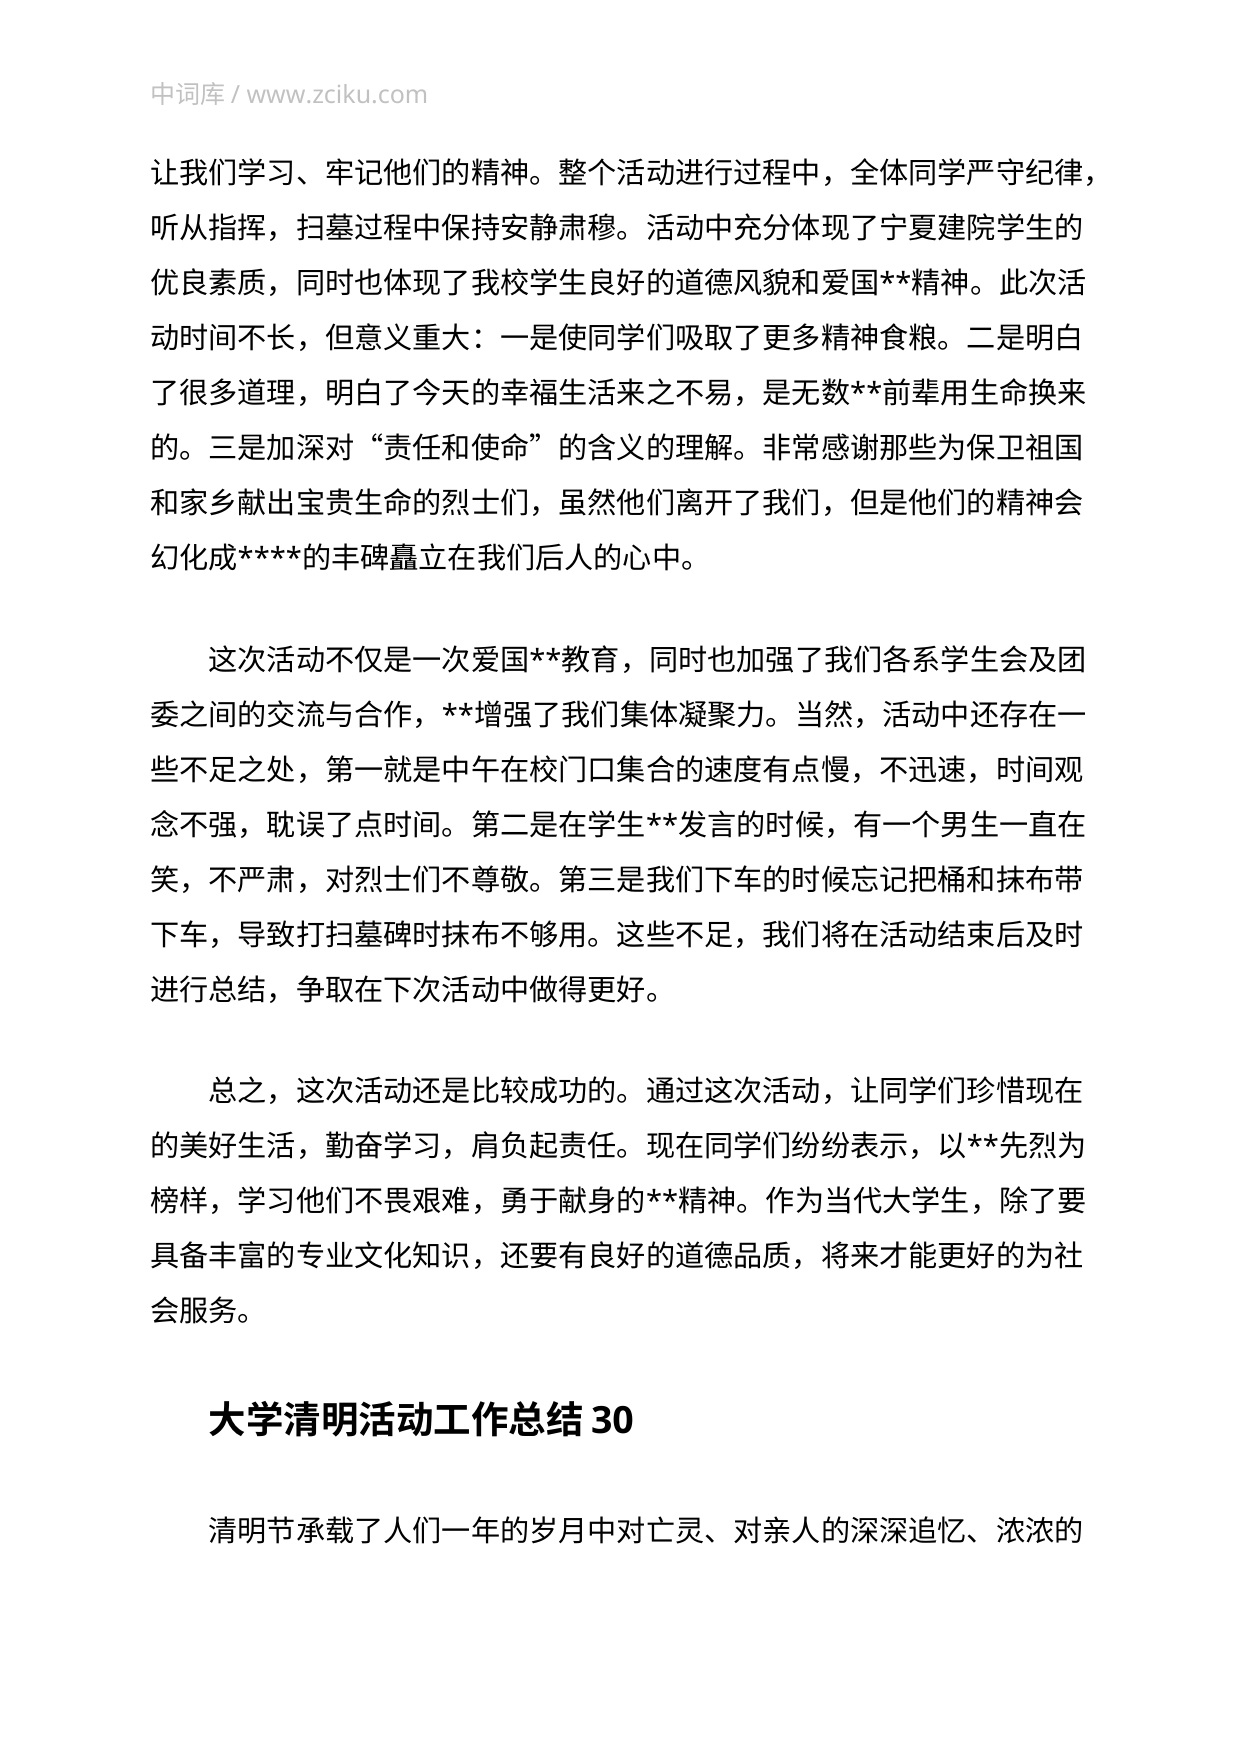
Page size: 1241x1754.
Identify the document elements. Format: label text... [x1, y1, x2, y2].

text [150, 150, 1090, 577]
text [150, 1507, 1090, 1549]
text 总之，这次活动还是比较成功的。通过这次活动，让同学们珍惜现在的美好生活，勤奋学习，肩负起责任。现在同学们纷纷表示，以**先烈为榜样，学习他们不畏艰难，勇于献身的**精神。作为当代大学生，除了要具备丰富的专业文化知识，还要有良好的道德品质，将来才能更好的为社会服务。 [150, 1068, 1090, 1330]
text 大学清明活动工作总结30 [150, 1389, 1090, 1444]
text 这次活动不仅是一次爱国**教育，同时也加强了我们各系学生会及团委之间的交流与合作，**增强了我们集体凝聚力。当然，活动中还存在一些不足之处，第一就是中午在校门口集合的速度有点慢，不迅速，时间观念不强，耽误了点时间。第二是在学生**发言的时候，有一个男生一直在笑，不严肃，对烈士们不尊敬。第三是我们下车的时候忘记把桶和抹布带下车，导致打扫墓碑时抹布不够用。这些不足，我们将在活动结束后及时进行总结，争取在下次活动中做得更好。 [150, 636, 1090, 1008]
